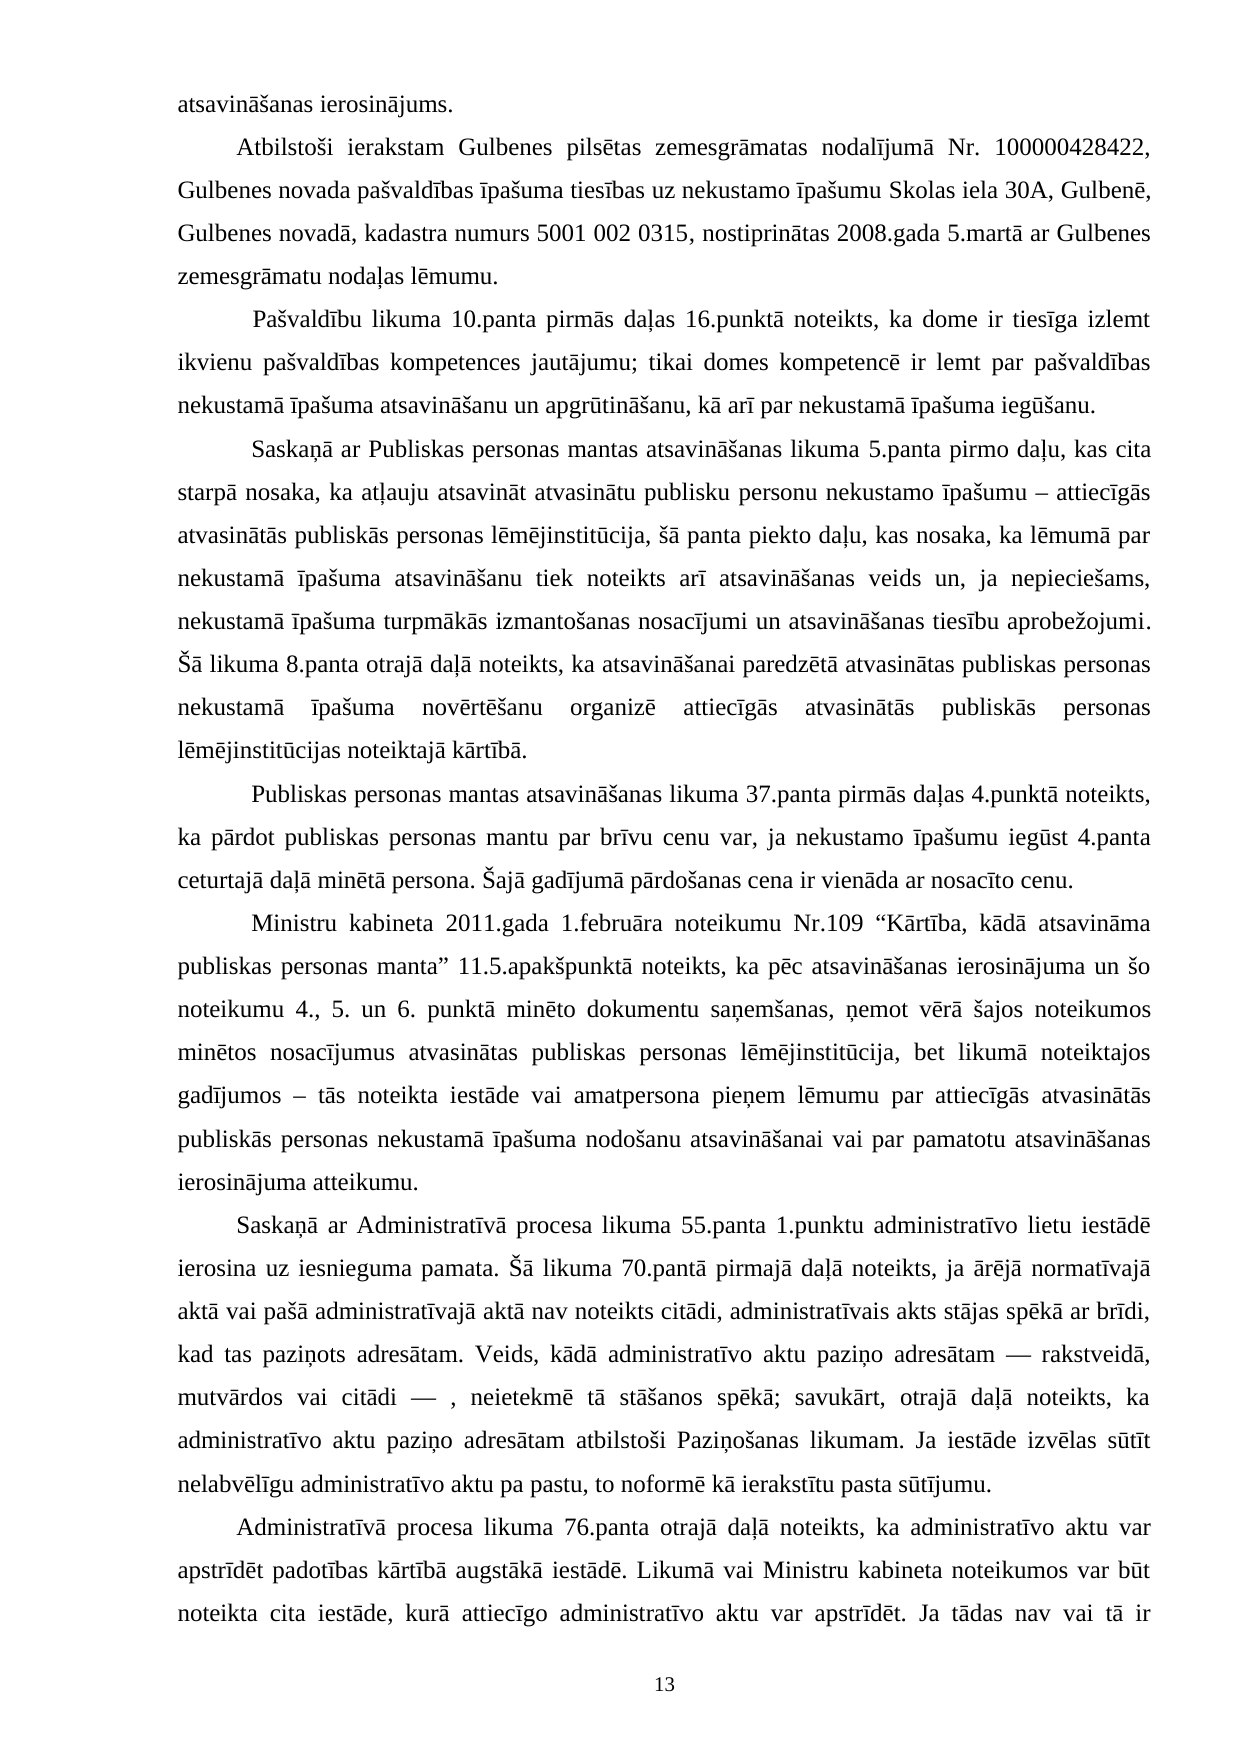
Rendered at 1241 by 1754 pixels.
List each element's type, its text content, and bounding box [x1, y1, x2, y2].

text Pašvaldību likuma 10.panta pirmās daļas 16.punktā noteikts, ka dome ir tiesīga izlemt ikvienu pašvaldības kompetences jautājumu; tikai domes kompetencē ir lemt par pašvaldības nekustamā īpašuma atsavināšanu un apgrūtināšanu, kā arī par nekustamā īpašuma iegūšanu. [177, 304, 1152, 419]
text Atbilstoši ierakstam Gulbenes pilsētas zemesgrāmatas nodalījumā Nr. 100000428422, Gulbenes novada pašvaldības īpašuma tiesības uz nekustamo īpašumu Skolas iela 30A, Gulbenē, Gulbenes novadā, kadastra numurs 5001 002 0315, nostiprinātas 2008.gada 5.martā ar Gulbenes zemesgrāmatu nodaļas lēmumu. [177, 132, 1152, 290]
text Ministru kabineta 2011.gada 1.februāra noteikumu Nr.109 “Kārtība, kādā atsavināma publiskas personas manta” 11.5.apakšpunktā noteikts, ka pēc atsavināšanas ierosinājuma un šo noteikumu 4., 5. un 6. punktā minēto dokumentu saņemšanas, ņemot vērā šajos noteikumos minētos nosacījumus atvasinātas publiskas personas lēmējinstitūcija, bet likumā noteiktajos gadījumos – tās noteikta iestāde vai amatpersona pieņem lēmumu par attiecīgās atvasinātās publiskās personas nekustamā īpašuma nodošanu atsavināšanai vai par pamatotu atsavināšanas ierosinājuma atteikumu. [177, 908, 1152, 1196]
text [177, 89, 1152, 117]
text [177, 1512, 1152, 1627]
text Saskaņā ar Administratīvā procesa likuma 55.panta 1.punktu administratīvo lietu iestādē ierosina uz iesnieguma pamata. Šā likuma 70.pantā pirmajā daļā noteikts, ja ārējā normatīvajā aktā vai pašā administratīvajā aktā nav noteikts citādi, administratīvais akts stājas spēkā ar brīdi, kad tas paziņots adresātam. Veids, kādā administratīvo aktu paziņo adresātam — rakstveidā, mutvārdos vai citādi — , neietekmē tā stāšanos spēkā; savukārt, otrajā daļā noteikts, ka administratīvo aktu paziņo adresātam atbilstoši Paziņošanas likumam. Ja iestāde izvēlas sūtīt nelabvēlīgu administratīvo aktu pa pastu, to noformē kā ierakstītu pasta sūtījumu. [177, 1210, 1152, 1497]
text Publiskas personas mantas atsavināšanas likuma 37.panta pirmās daļas 4.punktā noteikts, ka pārdot publiskas personas mantu par brīvu cenu var, ja nekustamo īpašumu iegūst 4.panta ceturtajā daļā minētā persona. Šajā gadījumā pārdošanas cena ir vienāda ar nosacīto cenu. [177, 779, 1152, 894]
text Saskaņā ar Publiskas personas mantas atsavināšanas likuma 5.panta pirmo daļu, kas cita starpā nosaka, ka atļauju atsavināt atvasinātu publisku personu nekustamo īpašumu – attiecīgās atvasinātās publiskās personas lēmējinstitūcija, šā panta piekto daļu, kas nosaka, ka lēmumā par nekustamā īpašuma atsavināšanu tiek noteikts arī atsavināšanas veids un, ja nepieciešams, nekustamā īpašuma turpmākās izmantošanas nosacījumi un atsavināšanas tiesību aprobežojumi. Šā likuma 8.panta otrajā daļā noteikts, ka atsavināšanai paredzētā atvasinātas publiskas personas nekustamā īpašuma novērtēšanu organizē attiecīgās atvasinātās publiskās personas lēmējinstitūcijas noteiktajā kārtībā. [177, 434, 1152, 764]
